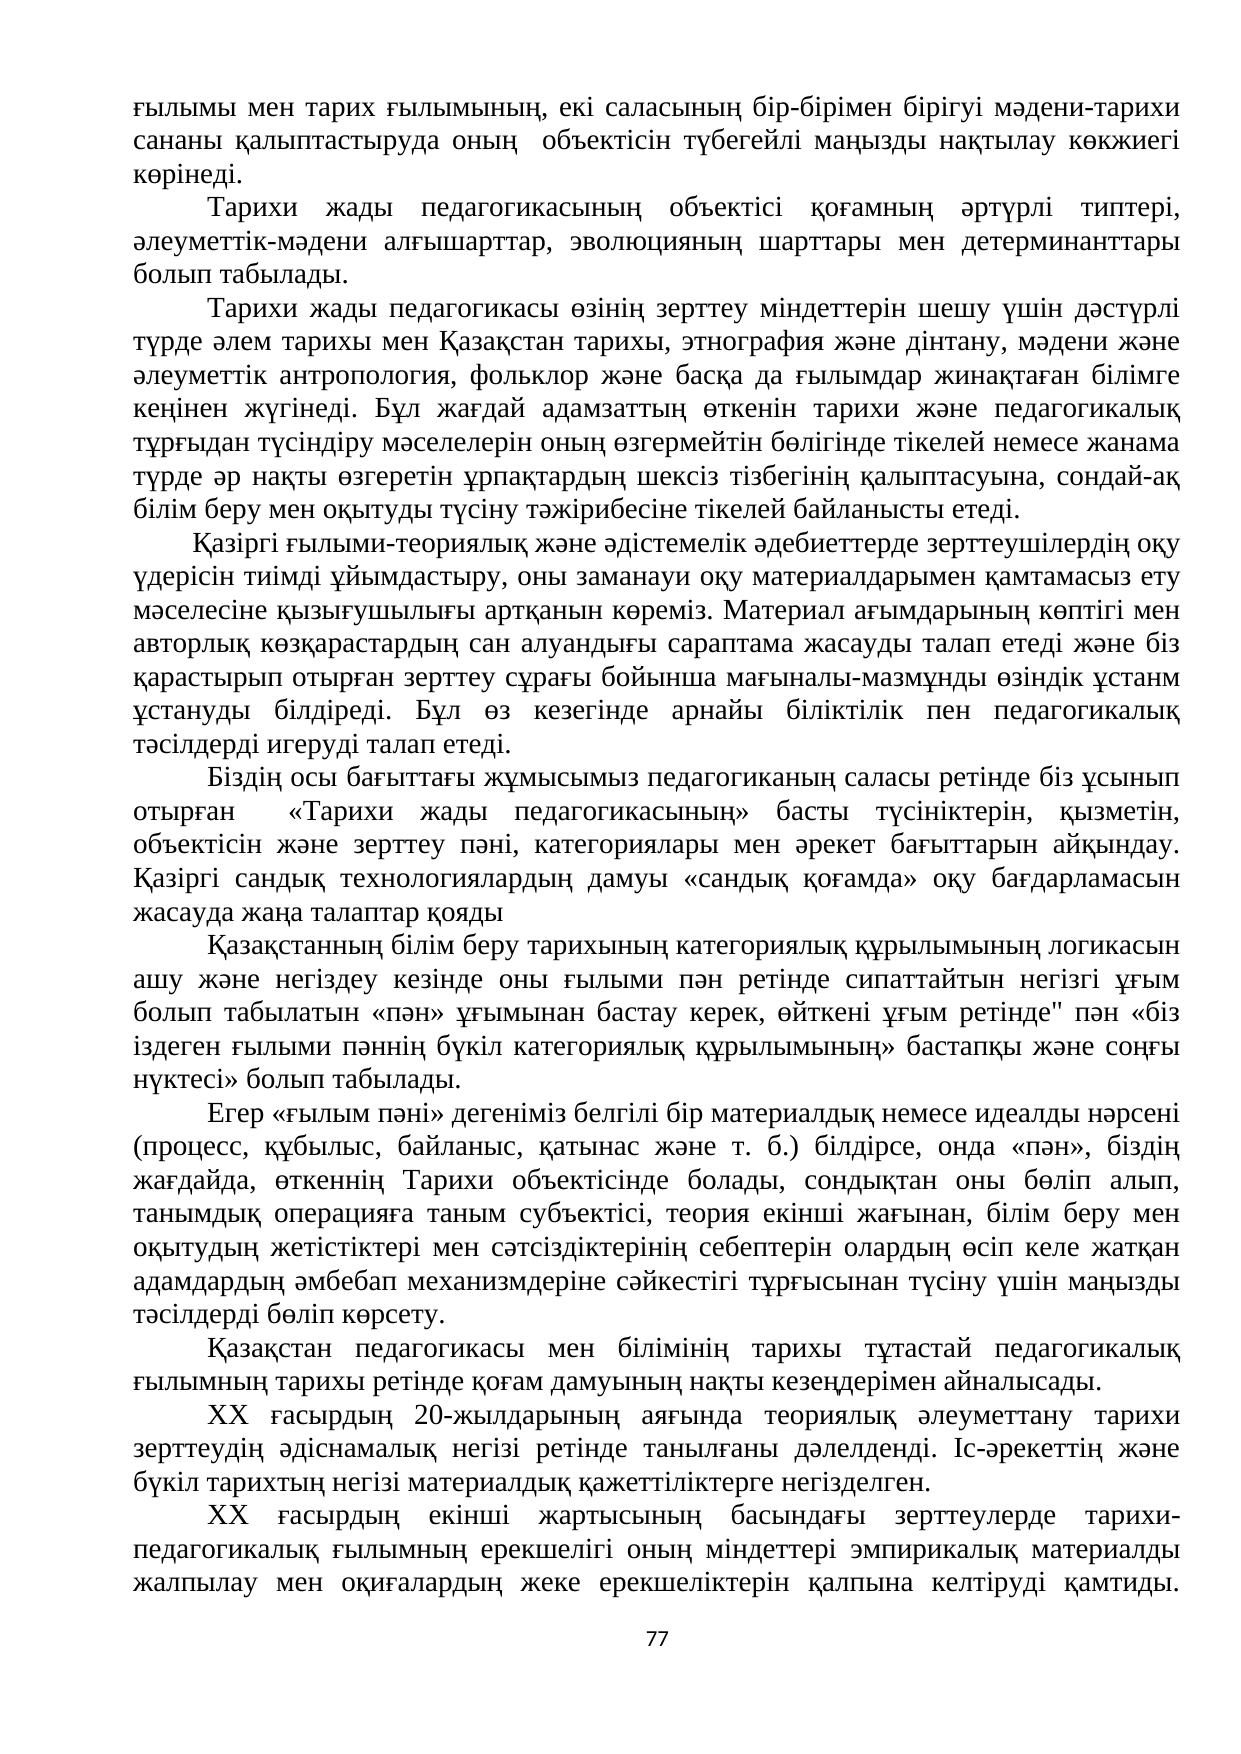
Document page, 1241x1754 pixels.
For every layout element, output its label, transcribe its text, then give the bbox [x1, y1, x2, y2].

text Тарихи жады педагогикасының объектісі қоғамның әртүрлі типтері, әлеуметтік-мәдени алғышарттар, эволюцияның шарттары мен детерминанттары болып табылады. [133, 189, 1181, 290]
text ХХ ғасырдың 20-жылдарының аяғында теориялық әлеуметтану тарихи зерттеудің әдіснамалық негізі ретінде танылғаны дәлелденді. Іс-әрекеттің және бүкіл тарихтың негізі материалдық қажеттіліктерге негізделген. [133, 1397, 1181, 1497]
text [133, 1497, 1181, 1598]
text Қазіргі ғылыми-теориялық және әдістемелік әдебиеттерде зерттеушілердің оқу үдерісін тиімді ұйымдастыру, оны заманауи оқу материалдарымен қамтамасыз ету мәселесіне қызығушылығы артқанын көреміз. Материал ағымдарының көптігі мен авторлық көзқарастардың сан алуандығы сараптама жасауды талап етеді және біз қарастырып отырған зерттеу сұрағы бойынша мағыналы-мазмұнды өзіндік ұстанм ұстануды білдіреді. Бұл өз кезегінде арнайы біліктілік пен педагогикалық тәсілдерді игеруді талап етеді. [133, 525, 1181, 759]
text Қазақстанның білім беру тарихының категориялық құрылымының логикасын ашу және негіздеу кезінде оны ғылыми пән ретінде сипаттайтын негізгі ұғым болып табылатын «пән» ұғымынан бастау керек, өйткені ұғым ретінде" пән «біз іздеген ғылыми пәннің бүкіл категориялық құрылымының» бастапқы және соңғы нүктесі» болып табылады. [133, 927, 1181, 1095]
text Біздің осы бағыттағы жұмысымыз педагогиканың саласы ретінде біз ұсынып отырған «Тарихи жады педагогикасының» басты түсініктерін, қызметін, объектісін және зерттеу пәні, категориялары мен әрекет бағыттарын айқындау. Қазіргі сандық технологиялардың дамуы «сандық қоғамда» оқу бағдарламасын жасауда жаңа талаптар қояды [133, 759, 1181, 927]
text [133, 89, 1181, 189]
text Қазақстан педагогикасы мен білімінің тарихы тұтастай педагогикалық ғылымның тарихы ретінде қоғам дамуының нақты кезеңдерімен айналысады. [133, 1330, 1181, 1397]
text Егер «ғылым пәні» дегеніміз белгілі бір материалдық немесе идеалды нәрсені (процесс, құбылыс, байланыс, қатынас және т. б.) білдірсе, онда «пән», біздің жағдайда, өткеннің Тарихи объектісінде болады, сондықтан оны бөліп алып, танымдық операцияға таным субъектісі, теория екінші жағынан, білім беру мен оқытудың жетістіктері мен сәтсіздіктерінің себептерін олардың өсіп келе жатқан адамдардың әмбебап механизмдеріне сәйкестігі тұрғысынан түсіну үшін маңызды тәсілдерді бөліп көрсету. [133, 1095, 1181, 1330]
text Тарихи жады педагогикасы өзінің зерттеу міндеттерін шешу үшін дәстүрлі түрде әлем тарихы мен Қазақстан тарихы, этнография және дінтану, мәдени және әлеуметтік антропология, фольклор және басқа да ғылымдар жинақтаған білімге кеңінен жүгінеді. Бұл жағдай адамзаттың өткенін тарихи және педагогикалық тұрғыдан түсіндіру мәселелерін оның өзгермейтін бөлігінде тікелей немесе жанама түрде әр нақты өзгеретін ұрпақтардың шексіз тізбегінің қалыптасуына, сондай-ақ білім беру мен оқытуды түсіну тәжірибесіне тікелей байланысты етеді. [133, 290, 1181, 525]
